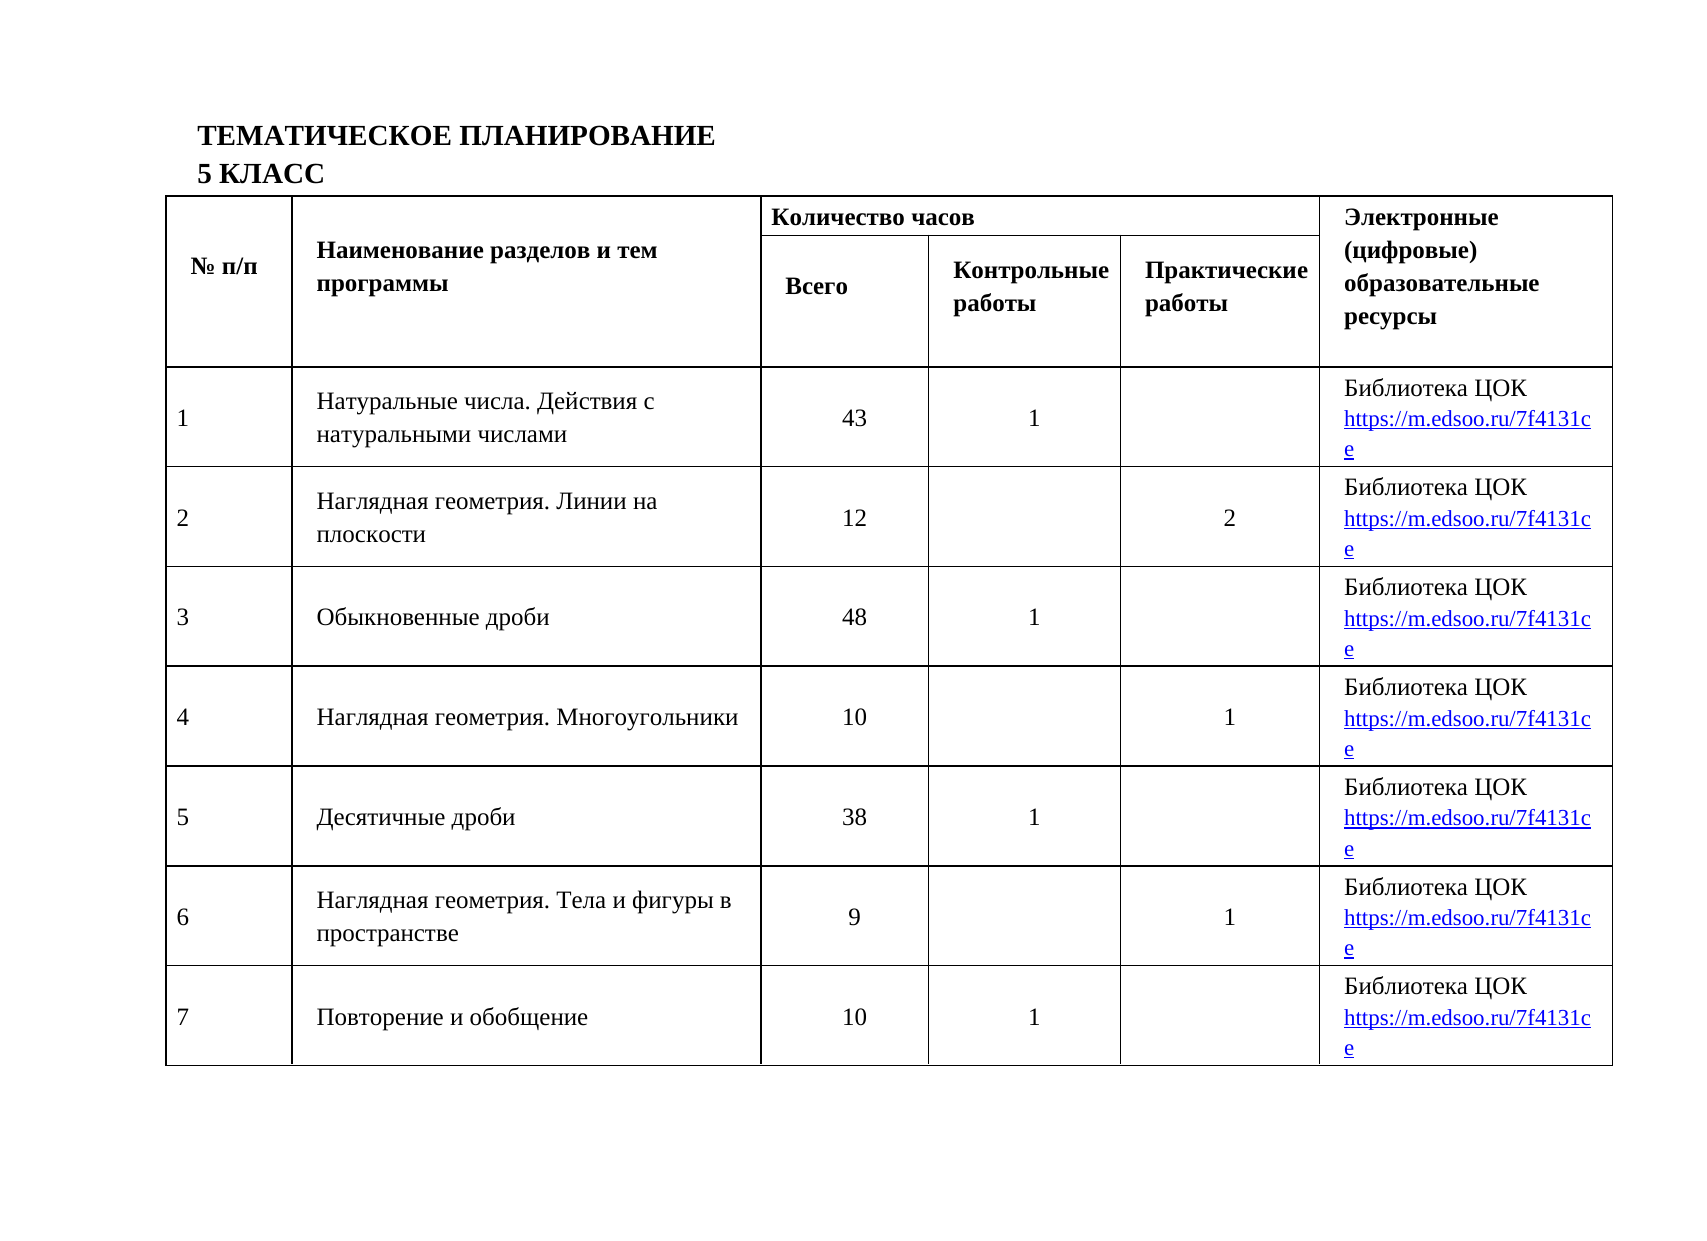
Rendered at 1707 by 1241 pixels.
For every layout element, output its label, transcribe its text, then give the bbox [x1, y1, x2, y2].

table_header Количество часов [762, 197, 1319, 234]
table_cell 1 [929, 966, 1120, 1064]
table_cell 9 [762, 867, 928, 965]
table_cell Наглядная геометрия. Многоугольники [293, 667, 760, 765]
table_cell Контрольные работы [929, 236, 1120, 366]
table_cell Всего [762, 236, 928, 366]
table_cell 10 [762, 966, 928, 1064]
table_cell [929, 867, 1120, 965]
table_header Электронные (цифровые) образовательные ресурсы [1320, 197, 1612, 366]
table_header Наименование разделов и тем программы [293, 197, 760, 366]
table_cell [1121, 767, 1319, 865]
table_cell Библиотека ЦОК https://m.edsoo.ru/7f4131ce [1320, 966, 1612, 1064]
table_header № п/п [167, 197, 291, 366]
table_cell 2 [1121, 467, 1319, 566]
table_cell 1 [929, 368, 1120, 466]
table_cell 1 [1121, 867, 1319, 965]
table_cell Наглядная геометрия. Линии на плоскости [293, 467, 760, 566]
table_cell 3 [167, 567, 291, 665]
table_cell Десятичные дроби [293, 767, 760, 865]
table_cell 48 [762, 567, 928, 665]
table_cell Библиотека ЦОК https://m.edsoo.ru/7f4131ce [1320, 467, 1612, 566]
table_cell 7 [167, 966, 291, 1064]
table_cell Библиотека ЦОК https://m.edsoo.ru/7f4131ce [1320, 767, 1612, 865]
table_cell 10 [762, 667, 928, 765]
table_cell [929, 667, 1120, 765]
table_cell Натуральные числа. Действия с натуральными числами [293, 368, 760, 466]
table_cell [929, 467, 1120, 566]
table_cell 12 [762, 467, 928, 566]
text 5 КЛАСС [190, 157, 1618, 190]
table_cell Обыкновенные дроби [293, 567, 760, 665]
table_cell 6 [167, 867, 291, 965]
table_cell Практические работы [1121, 236, 1319, 366]
table_cell 1 [1121, 667, 1319, 765]
table_cell Библиотека ЦОК https://m.edsoo.ru/7f4131ce [1320, 867, 1612, 965]
table_cell Библиотека ЦОК https://m.edsoo.ru/7f4131ce [1320, 567, 1612, 665]
table_cell 5 [167, 767, 291, 865]
table_cell Библиотека ЦОК https://m.edsoo.ru/7f4131ce [1320, 667, 1612, 765]
table_cell 4 [167, 667, 291, 765]
table_cell [1121, 567, 1319, 665]
text ТЕМАТИЧЕСКОЕ ПЛАНИРОВАНИЕ [190, 118, 1618, 152]
table_cell 38 [762, 767, 928, 865]
table_cell [1121, 966, 1319, 1064]
table_cell 1 [929, 767, 1120, 865]
table_cell [1121, 368, 1319, 466]
table_cell 43 [762, 368, 928, 466]
table_cell 1 [929, 567, 1120, 665]
table_cell Повторение и обобщение [293, 966, 760, 1064]
table_cell Библиотека ЦОК https://m.edsoo.ru/7f4131ce [1320, 368, 1612, 466]
table_cell 2 [167, 467, 291, 566]
table_cell Наглядная геометрия. Тела и фигуры в пространстве [293, 867, 760, 965]
table_cell 1 [167, 368, 291, 466]
